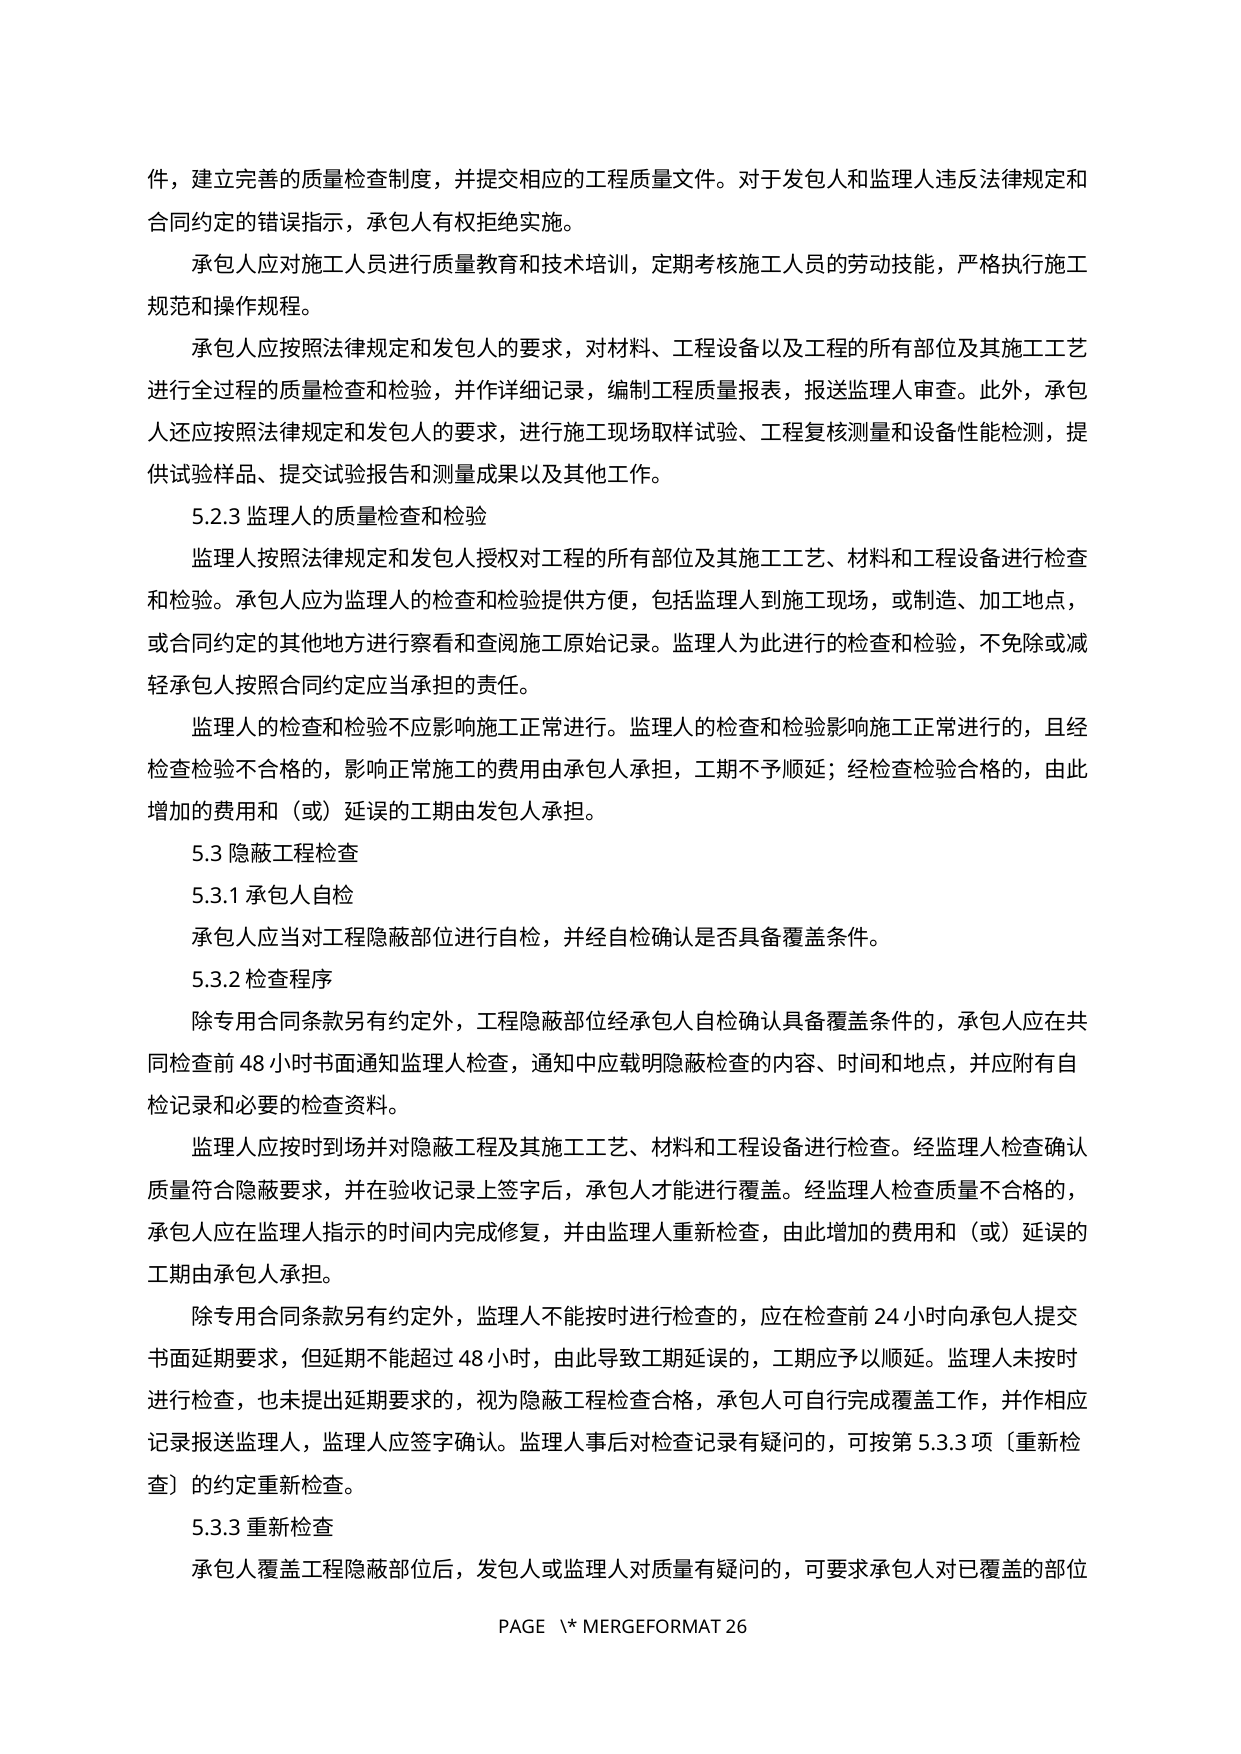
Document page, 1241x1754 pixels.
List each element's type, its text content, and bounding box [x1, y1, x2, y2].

text 除专用合同条款另有约定外，监理人不能按时进行检查的，应在检查前24小时向承包人提交书面延期要求，但延期不能超过48小时，由此导致工期延误的，工期应予以顺延。监理人未按时进行检查，也未提出延期要求的，视为隐蔽工程检查合格，承包人可自行完成覆盖工作，并作相应记录报送监理人，监理人应签字确认。监理人事后对检查记录有疑问的，可按第5.3.3项〔重新检查〕的约定重新检查。 [148, 1298, 1092, 1500]
text 监理人的检查和检验不应影响施工正常进行。监理人的检查和检验影响施工正常进行的，且经检查检验不合格的，影响正常施工的费用由承包人承担，工期不予顺延；经检查检验合格的，由此增加的费用和（或）延误的工期由发包人承担。 [148, 709, 1092, 826]
text 除专用合同条款另有约定外，工程隐蔽部位经承包人自检确认具备覆盖条件的，承包人应在共同检查前48小时书面通知监理人检查，通知中应载明隐蔽检查的内容、时间和地点，并应附有自检记录和必要的检查资料。 [148, 1004, 1092, 1121]
subtitle 5.3 隐蔽工程检查 [148, 836, 1092, 868]
text 5.3.3 重新检查 [148, 1509, 1092, 1542]
text 5.3.2检查程序 [148, 962, 1092, 994]
text 承包人应按照法律规定和发包人的要求，对材料、工程设备以及工程的所有部位及其施工工艺进行全过程的质量检查和检验，并作详细记录，编制工程质量报表，报送监理人审查。此外，承包人还应按照法律规定和发包人的要求，进行施工现场取样试验、工程复核测量和设备性能检测，提供试验样品、提交试验报告和测量成果以及其他工作。 [148, 330, 1092, 489]
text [148, 162, 1092, 237]
text 5.2.3 监理人的质量检查和检验 [148, 499, 1092, 531]
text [148, 1551, 1092, 1584]
text 监理人应按时到场并对隐蔽工程及其施工工艺、材料和工程设备进行检查。经监理人检查确认质量符合隐蔽要求，并在验收记录上签字后，承包人才能进行覆盖。经监理人检查质量不合格的，承包人应在监理人指示的时间内完成修复，并由监理人重新检查，由此增加的费用和（或）延误的工期由承包人承担。 [148, 1130, 1092, 1289]
text 5.3.1承包人自检 [148, 878, 1092, 910]
text 监理人按照法律规定和发包人授权对工程的所有部位及其施工工艺、材料和工程设备进行检查和检验。承包人应为监理人的检查和检验提供方便，包括监理人到施工现场，或制造、加工地点，或合同约定的其他地方进行察看和查阅施工原始记录。监理人为此进行的检查和检验，不免除或减轻承包人按照合同约定应当承担的责任。 [148, 541, 1092, 700]
text 承包人应当对工程隐蔽部位进行自检，并经自检确认是否具备覆盖条件。 [148, 920, 1092, 952]
text 承包人应对施工人员进行质量教育和技术培训，定期考核施工人员的劳动技能，严格执行施工规范和操作规程。 [148, 246, 1092, 321]
